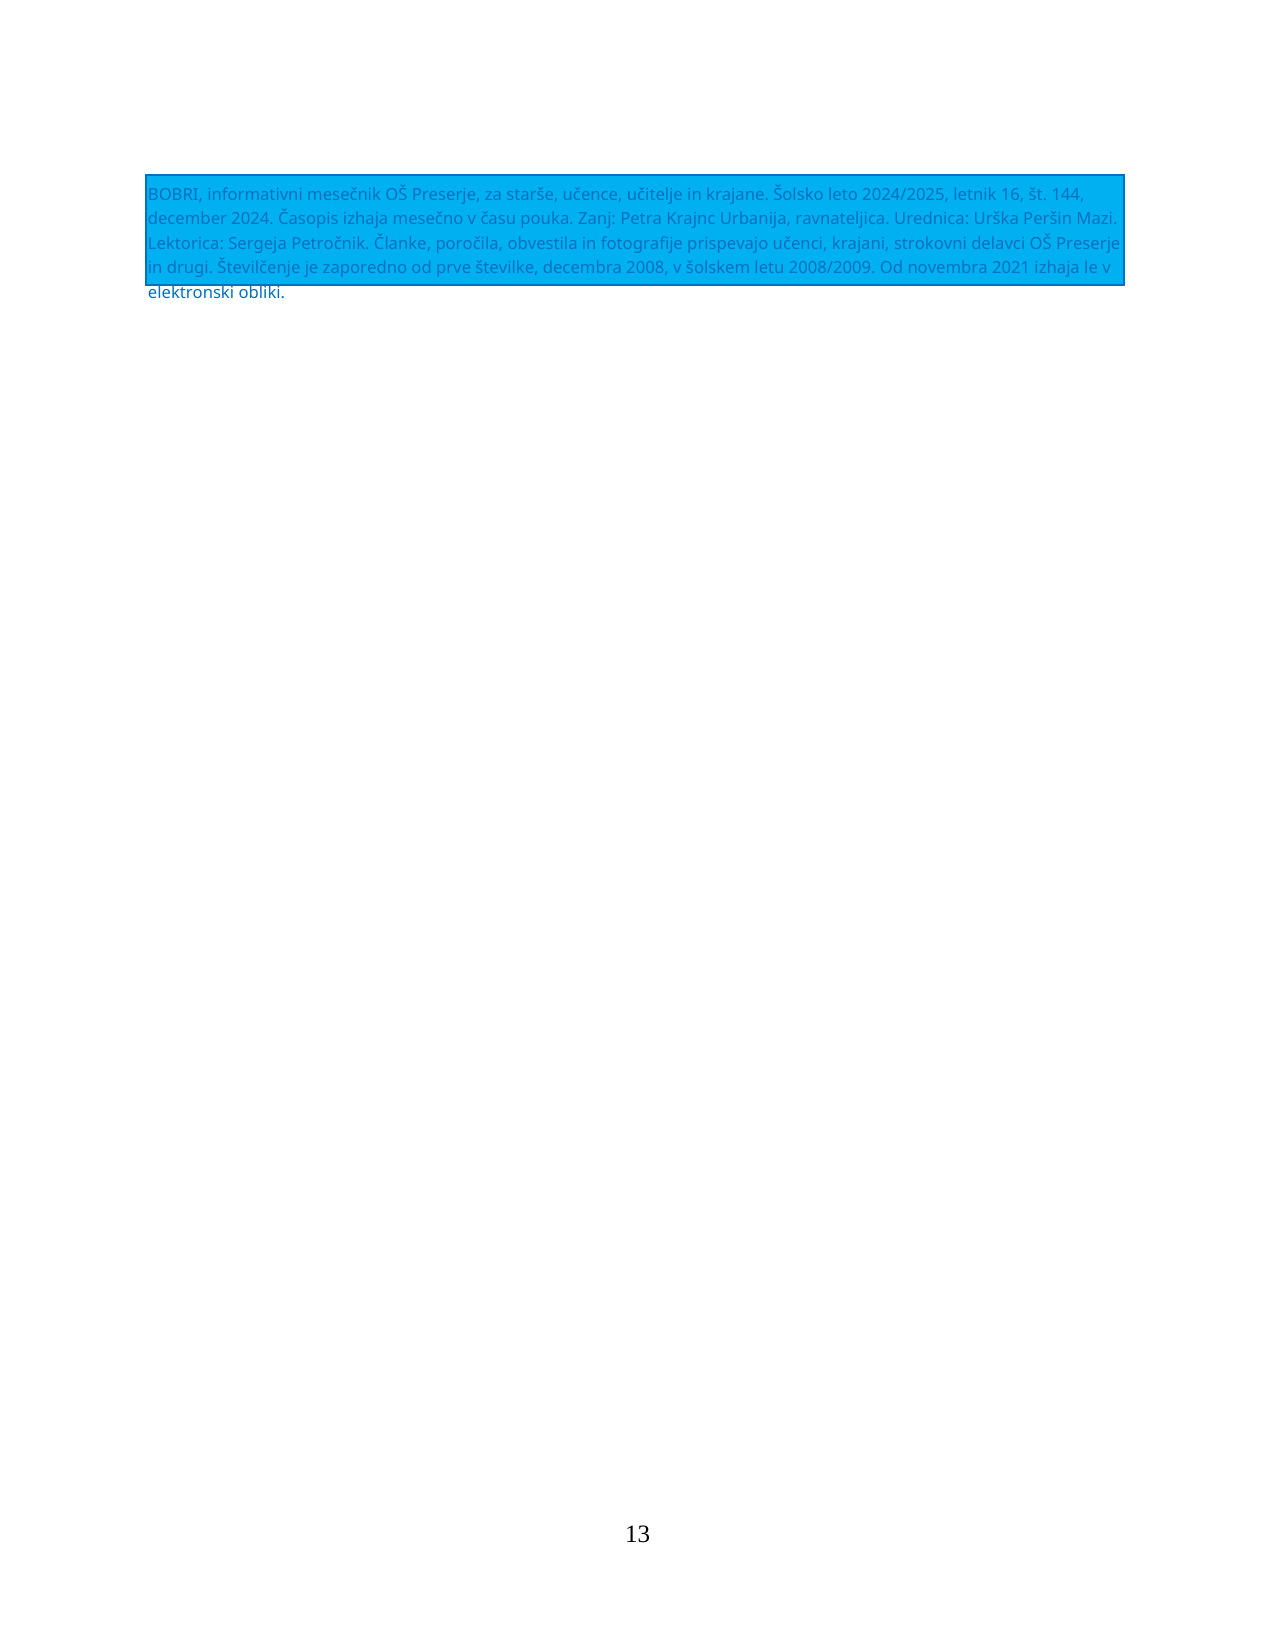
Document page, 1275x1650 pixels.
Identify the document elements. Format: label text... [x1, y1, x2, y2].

text BOBRI, informativni mesečnik OŠ Preserje, za starše, učence, učitelje in krajane. Šolsko leto 2024/2025, letnik 16, št. 144, december 2024. Časopis izhaja mesečno v času pouka. Zanj: Petra Krajnc Urbanija, ravnateljica. Urednica: Urška Peršin Mazi. Lektorica: Sergeja Petročnik. Članke, poročila, obvestila in fotografije prispevajo učenci, krajani, strokovni delavci OŠ Preserje in drugi. Številčenje je zaporedno od prve številke, decembra 2008, v šolskem letu 2008/2009. Od novembra 2021 izhaja le v elektronski obliki. [148, 182, 1127, 303]
